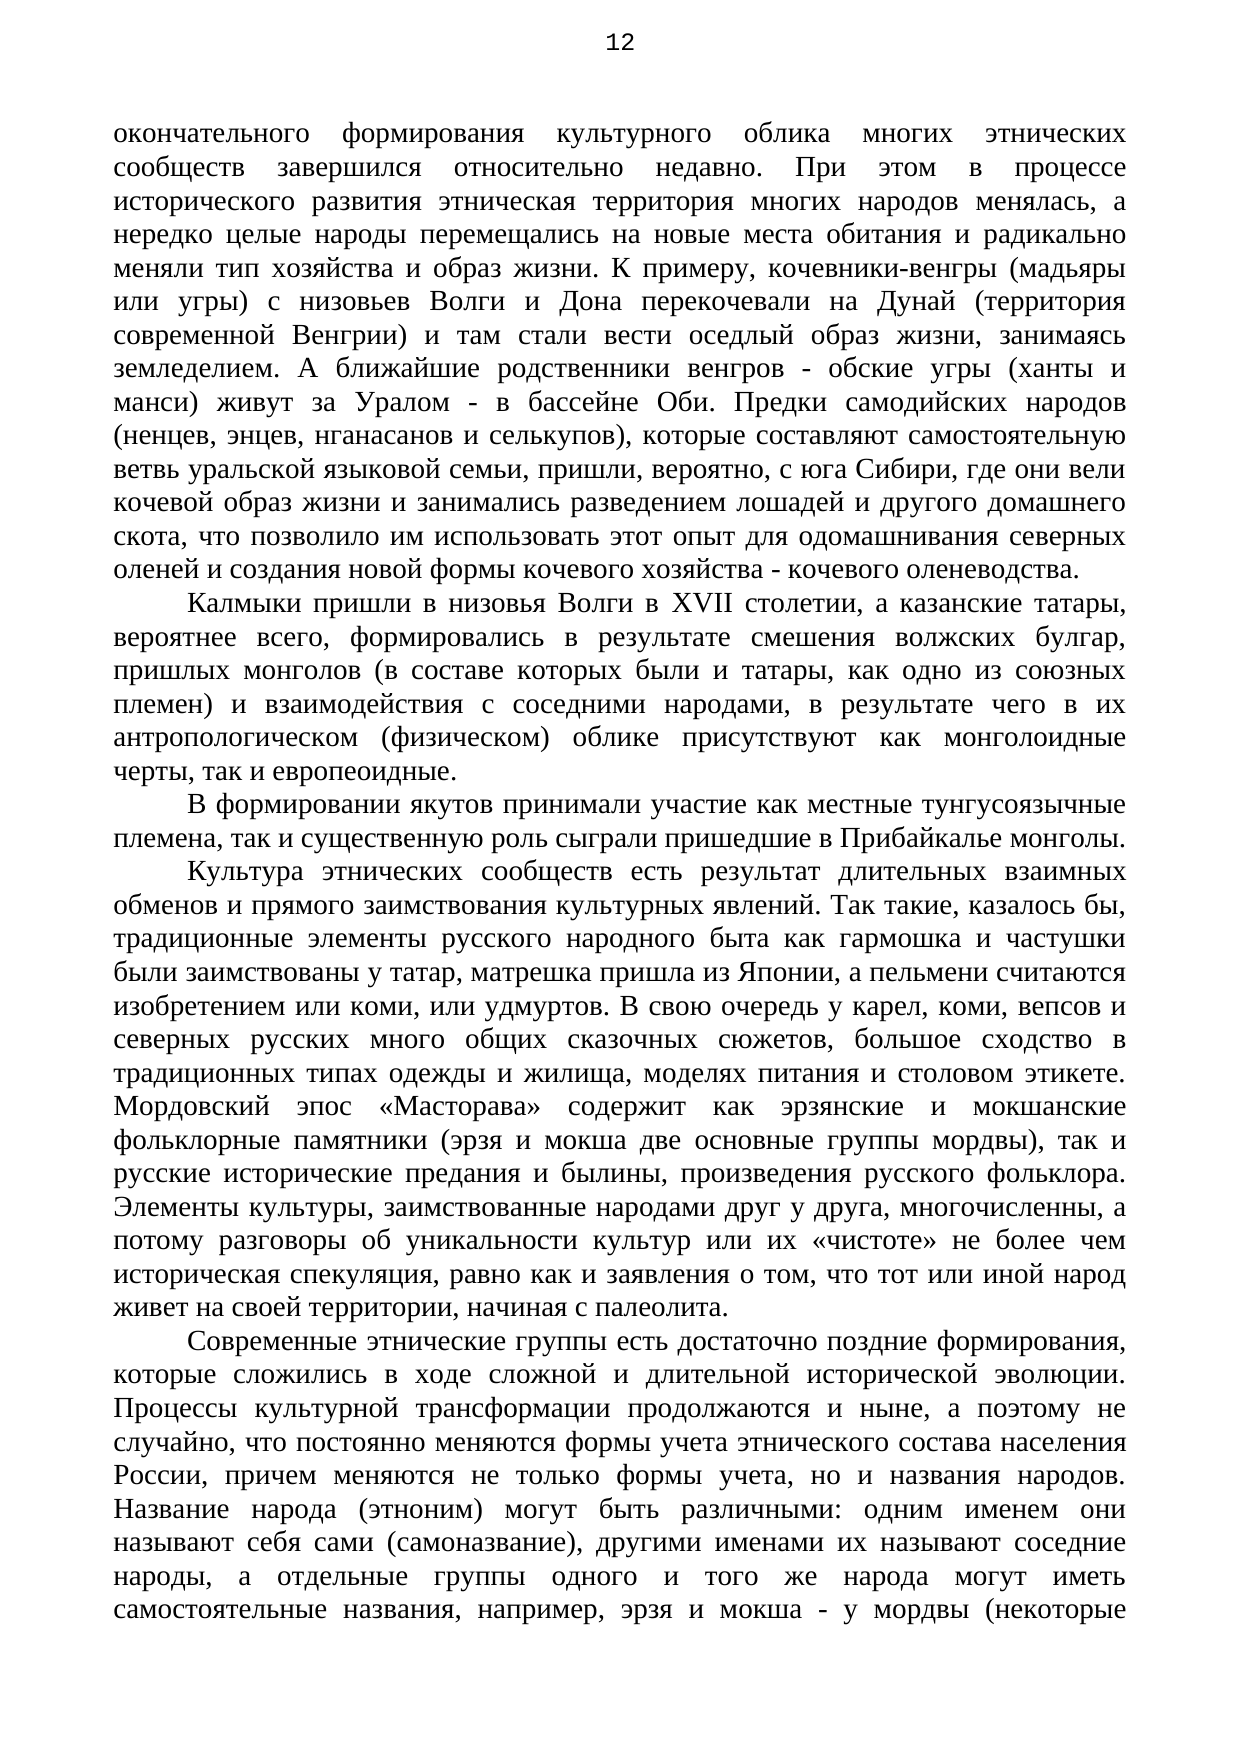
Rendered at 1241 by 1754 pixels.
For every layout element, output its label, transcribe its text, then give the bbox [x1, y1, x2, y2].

text Калмыки пришли в низовья Волги в XVII столетии, а казанские татары, вероятнее всего, формировались в результате смешения волжских булгар, пришлых монголов (в составе которых были и татары, как одно из союзных племен) и взаимодействия с соседними народами, в результате чего в их антропологическом (физическом) облике присутствуют как монголоидные черты, так и европеоидные. [113, 585, 1127, 786]
text В формировании якутов принимали участие как местные тунгусоязычные племена, так и существенную роль сыграли пришедшие в Прибайкалье монголы. [113, 786, 1127, 853]
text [113, 1323, 1127, 1625]
text Культура этнических сообществ есть результат длительных взаимных обменов и прямого заимствования культурных явлений. Так такие, казалось бы, традиционные элементы русского народного быта как гармошка и частушки были заимствованы у татар, матрешка пришла из Японии, а пельмени считаются изобретением или коми, или удмуртов. В свою очередь у карел, коми, вепсов и северных русских много общих сказочных сюжетов, большое сходство в традиционных типах одежды и жилища, моделях питания и столовом этикете. Мордовский эпос «Масторава» содержит как эрзянские и мокшанские фольклорные памятники (эрзя и мокша две основные группы мордвы), так и русские исторические предания и былины, произведения русского фольклора. Элементы культуры, заимствованные народами друг у друга, многочисленны, а потому разговоры об уникальности культур или их «чистоте» не более чем историческая спекуляция, равно как и заявления о том, что тот или иной народ живет на своей территории, начиная с палеолита. [113, 853, 1127, 1323]
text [113, 116, 1127, 585]
